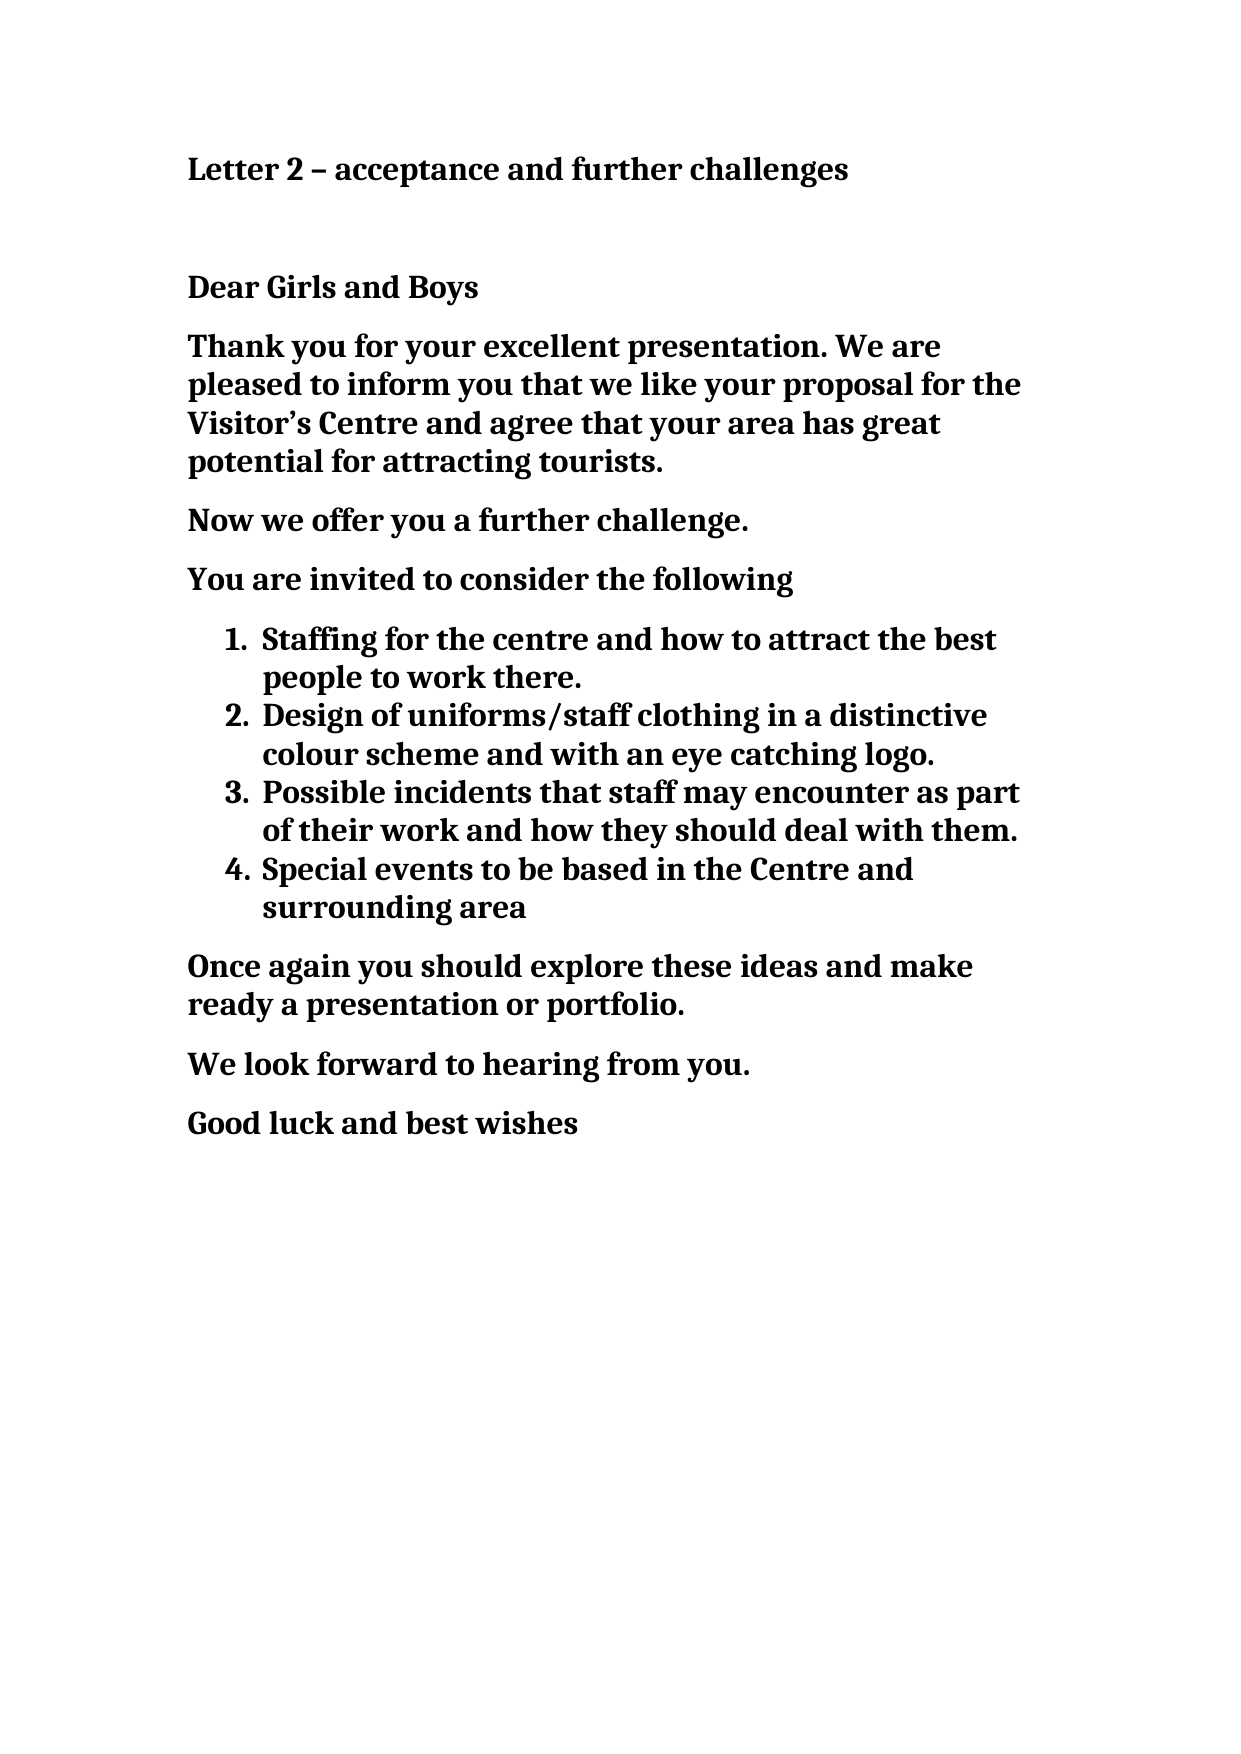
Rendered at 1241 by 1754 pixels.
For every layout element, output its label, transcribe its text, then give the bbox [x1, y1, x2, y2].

text Letter 2 – acceptance and further challenges [187, 150, 1053, 188]
text We look forward to hearing from you. [187, 1045, 1053, 1083]
list Design of uniforms/staff clothing in a distinctive colour scheme and with an eye catching logo. [225, 697, 1053, 773]
text Now we offer you a further challenge. [187, 502, 1053, 540]
text Dear Girls and Boys [187, 268, 1053, 307]
list Possible incidents that staff may encounter as part of their work and how they should deal with them. [225, 773, 1053, 850]
text You are invited to consider the following [187, 561, 1053, 599]
list Special events to be based in the Centre and surrounding area [225, 850, 1053, 927]
text Thank you for your excellent presentation. We are pleased to inform you that we like your proposal for the Visitor’s Centre and agree that your area has great potential for attracting tourists. [187, 327, 1053, 481]
text Once again you should explore these ideas and make ready a presentation or portfolio. [187, 947, 1053, 1024]
text Good luck and best wishes [187, 1104, 1053, 1142]
list Staffing for the centre and how to attract the best people to work there. [225, 620, 1053, 697]
